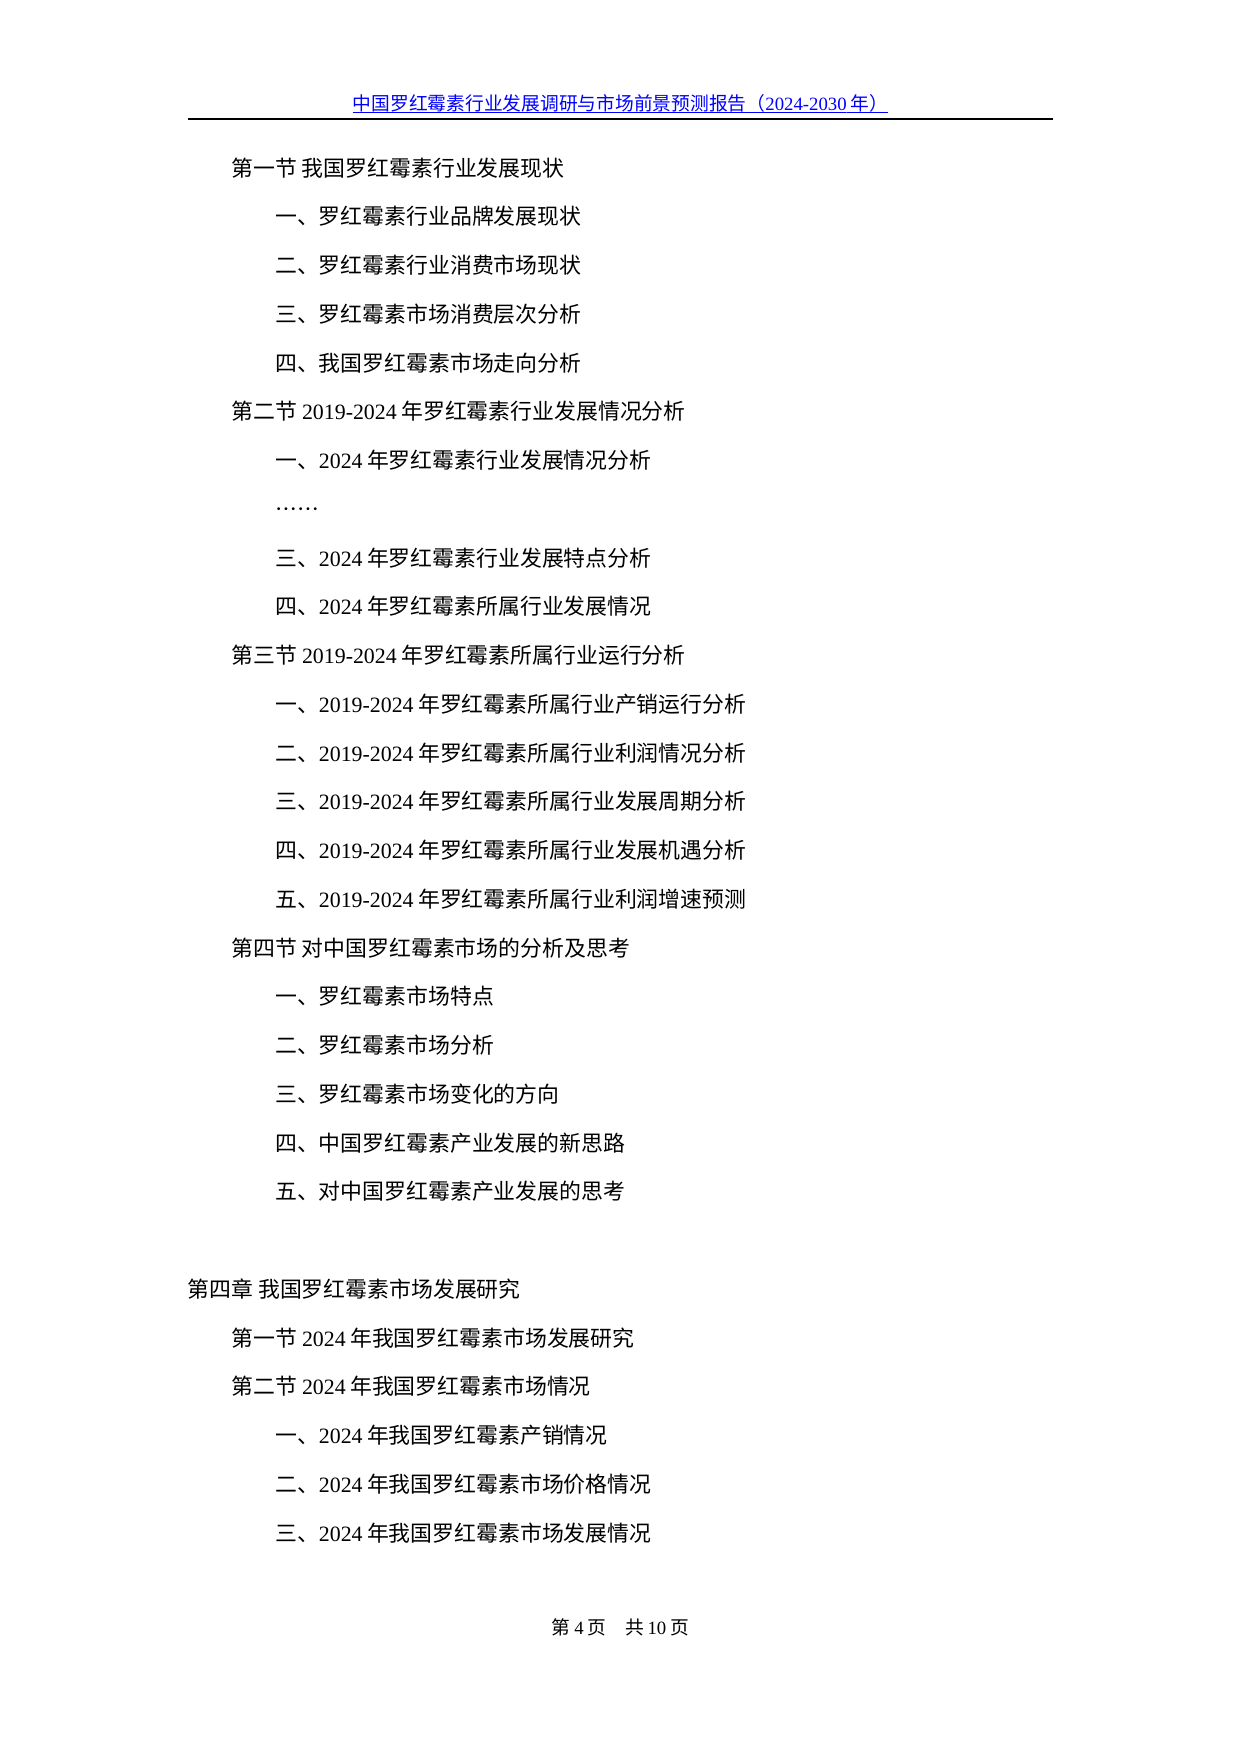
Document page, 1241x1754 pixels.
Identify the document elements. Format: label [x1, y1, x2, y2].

text [187, 150, 1053, 1548]
